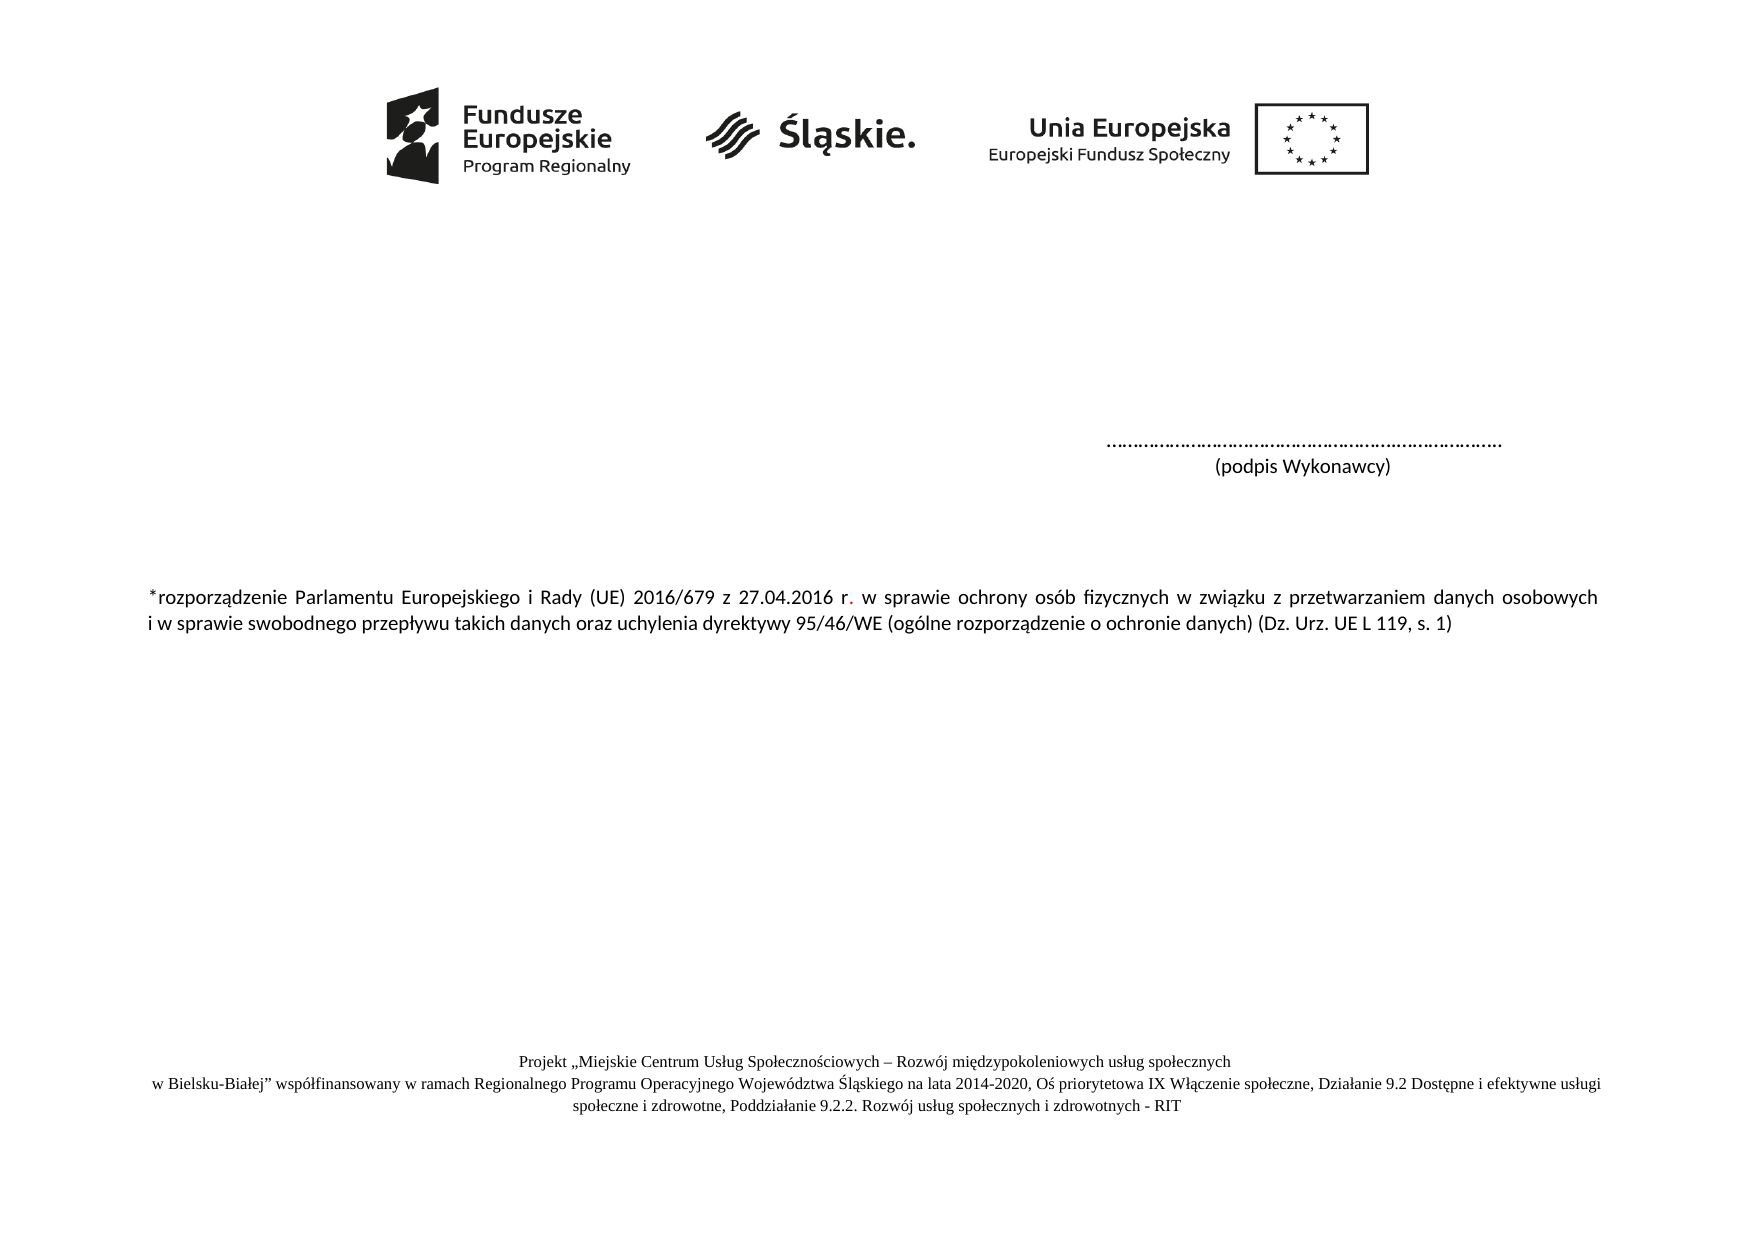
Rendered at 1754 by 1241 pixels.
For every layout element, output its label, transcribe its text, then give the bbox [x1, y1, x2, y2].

text ……………………………………………….……………….. [148, 425, 1606, 453]
text (podpis Wykonawcy) [148, 453, 1606, 478]
text *rozporządzenie Parlamentu Europejskiego i Rady (UE) 2016/679 z 27.04.2016 r. w sprawie ochrony osób fizycznych w związku z przetwarzaniem danych osobowych i w sprawie swobodnego przepływu takich danych oraz uchylenia dyrektywy 95/46/WE (ogólne rozporządzenie o ochronie danych) (Dz. Urz. UE L 119, s. 1) [148, 584, 1606, 635]
